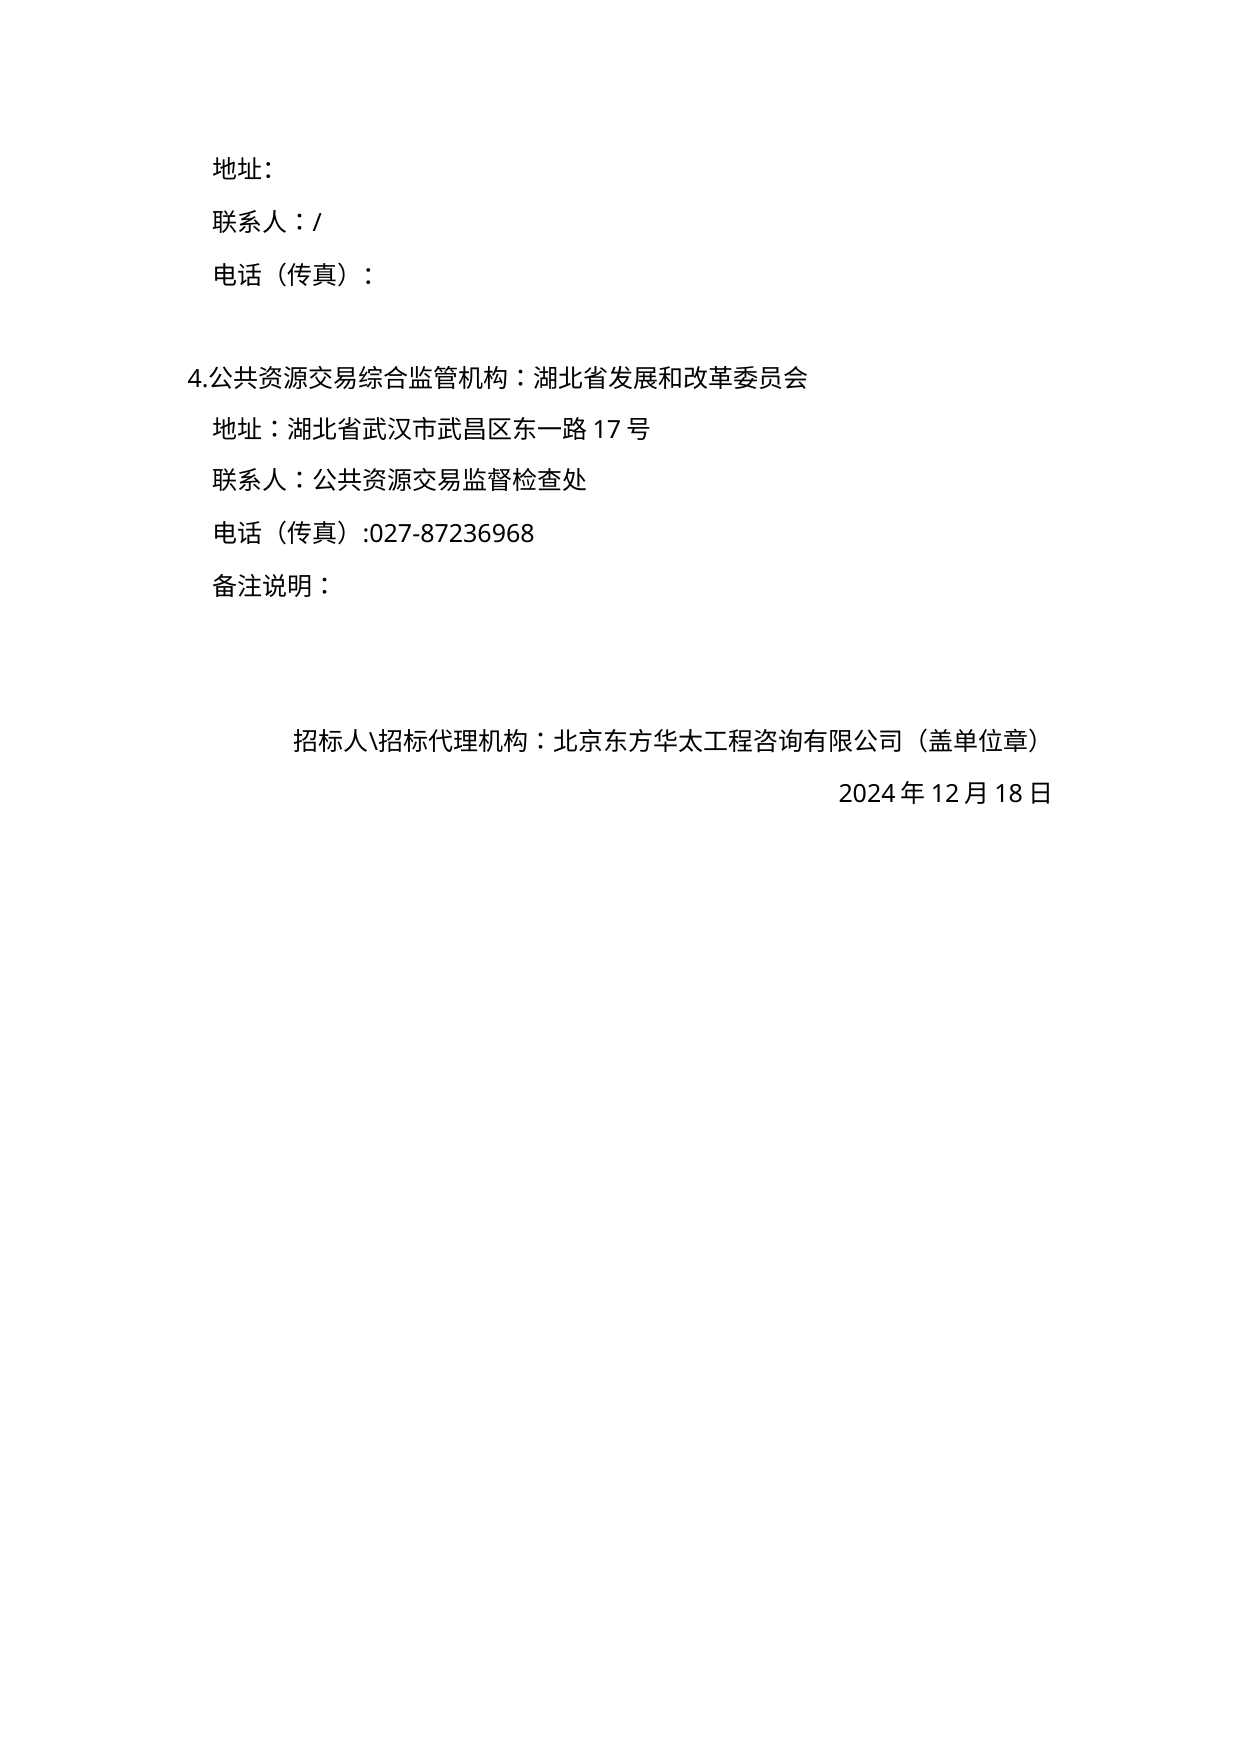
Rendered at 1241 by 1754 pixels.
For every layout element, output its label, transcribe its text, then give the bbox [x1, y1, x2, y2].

text 2024年12月18日 [187, 776, 1053, 810]
text 电话（传真）： [187, 255, 1053, 292]
text 备注说明： [187, 568, 1053, 602]
text 联系人：公共资源交易监督检查处 [187, 463, 1053, 497]
text 地址：湖北省武汉市武昌区东一路17号 [187, 412, 1053, 446]
text 招标人\招标代理机构：北京东方华太工程咨询有限公司（盖单位章） [187, 721, 1053, 758]
text 地址： [187, 150, 1053, 186]
text 电话（传真）:027-87236968 [187, 514, 1053, 550]
text 4.公共资源交易综合监管机构：湖北省发展和改革委员会 [187, 361, 1053, 395]
text 联系人：/ [187, 204, 1053, 238]
